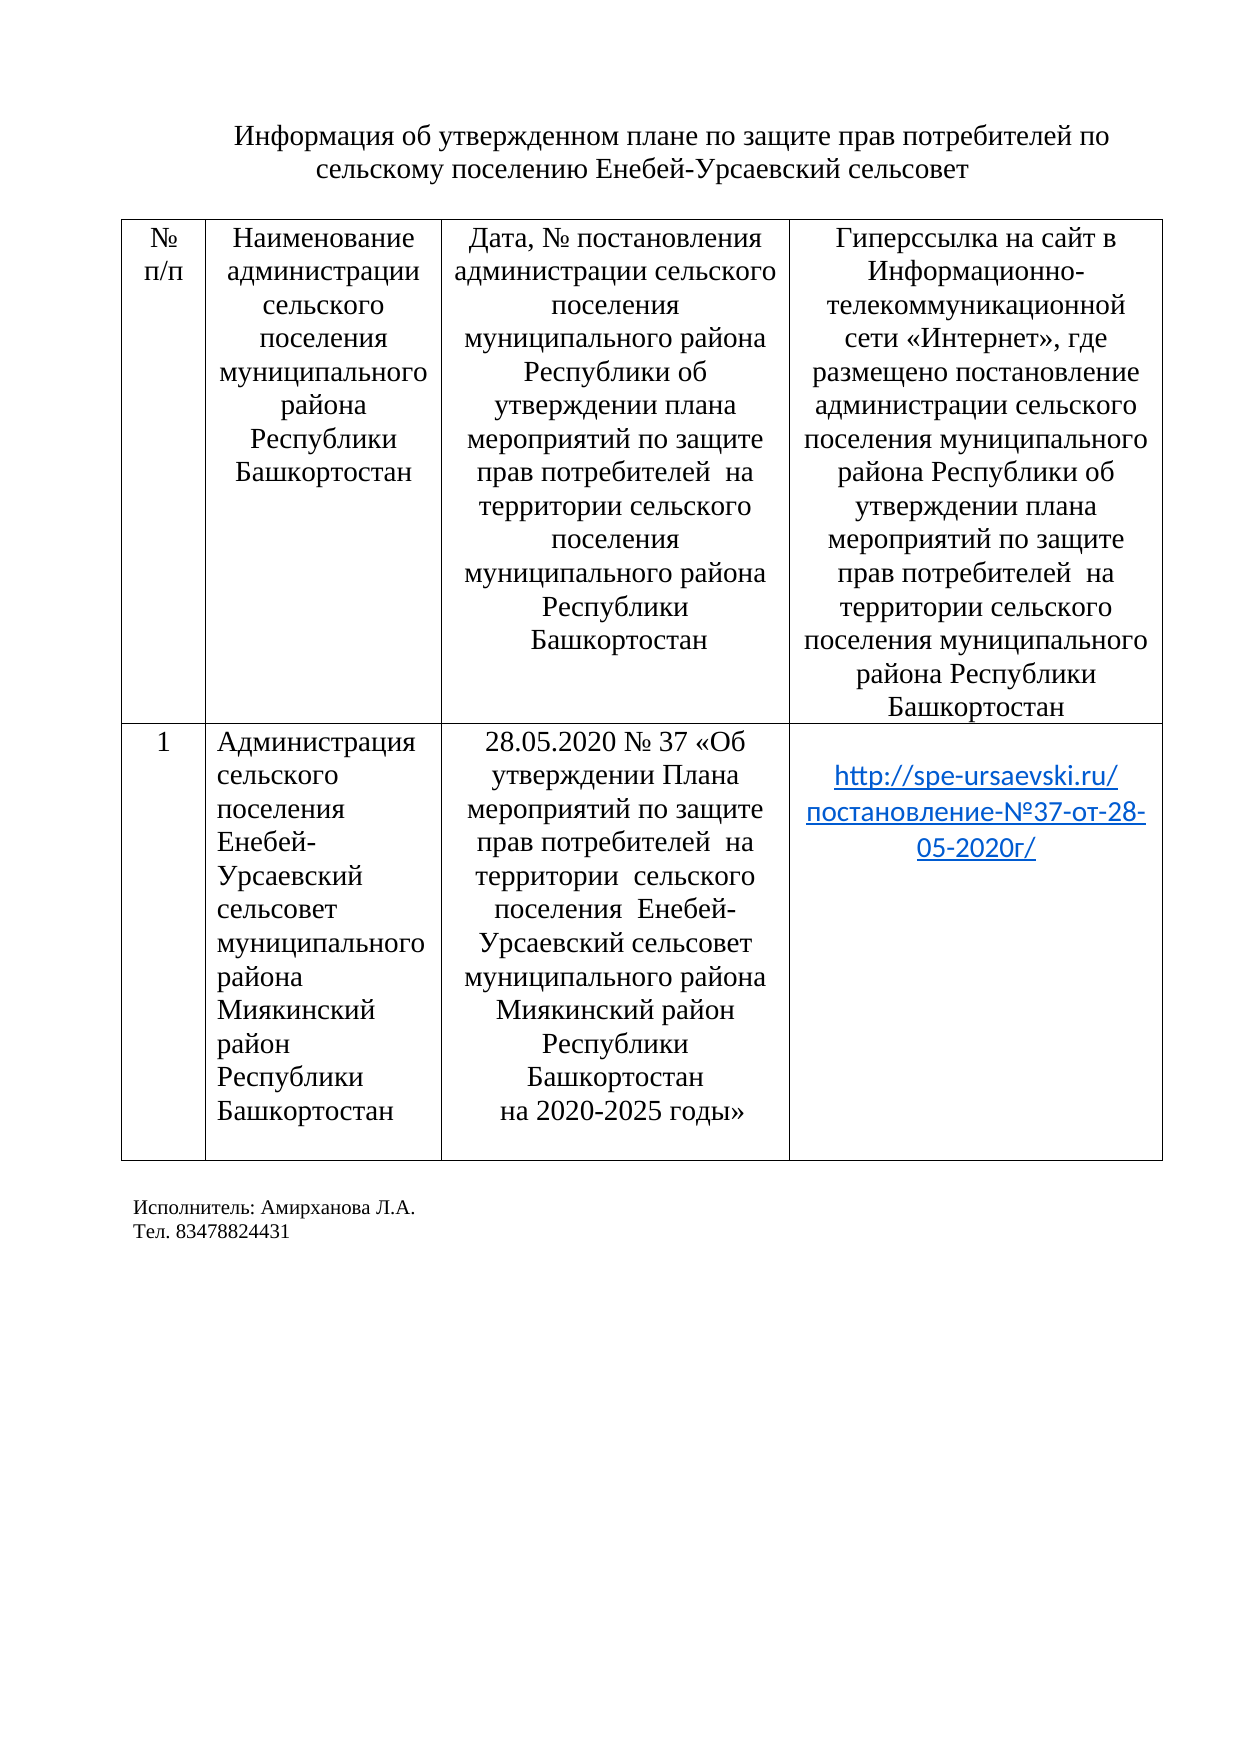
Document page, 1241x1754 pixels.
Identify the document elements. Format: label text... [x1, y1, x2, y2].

table_header Дата, № постановления администрации сельского поселения муниципального района Республики об утверждении плана мероприятий по защите прав потребителей на территории сельского поселения муниципального района Республики Башкортостан [442, 220, 789, 723]
table_cell 28.05.2020 № 37 «Об утверждении Плана мероприятий по защите прав потребителей на территории сельского поселения Енебей-Урсаевский сельсовет муниципального района Миякинский район Республики Башкортостан на 2020-2025 годы» [442, 724, 789, 1160]
table_cell http://spe-ursaevski.ru/постановление-№37-от-28-05-2020г/ [790, 724, 1162, 1160]
table_cell 1 [122, 724, 205, 1160]
text Тел. 83478824431 [133, 1219, 1152, 1243]
table_cell Администрация сельского поселения Енебей-Урсаевский сельсовет муниципального района Миякинский район Республики Башкортостан [206, 724, 441, 1160]
text Исполнитель: Амирханова Л.А. [133, 1194, 1152, 1219]
table_header № п/п [122, 220, 205, 723]
table_header Гиперссылка на сайт в Информационно-телекоммуникационной сети «Интернет», где размещено постановление администрации сельского поселения муниципального района Республики об утверждении плана мероприятий по защите прав потребителей на территории сельского поселения муниципального района Республики Башкортостан [790, 220, 1162, 723]
table_header Наименование администрации сельского поселения муниципального района Республики Башкортостан [206, 220, 441, 723]
text Информация об утвержденном плане по защите прав потребителей по сельскому поселению Енебей-Урсаевский сельсовет [133, 118, 1152, 185]
